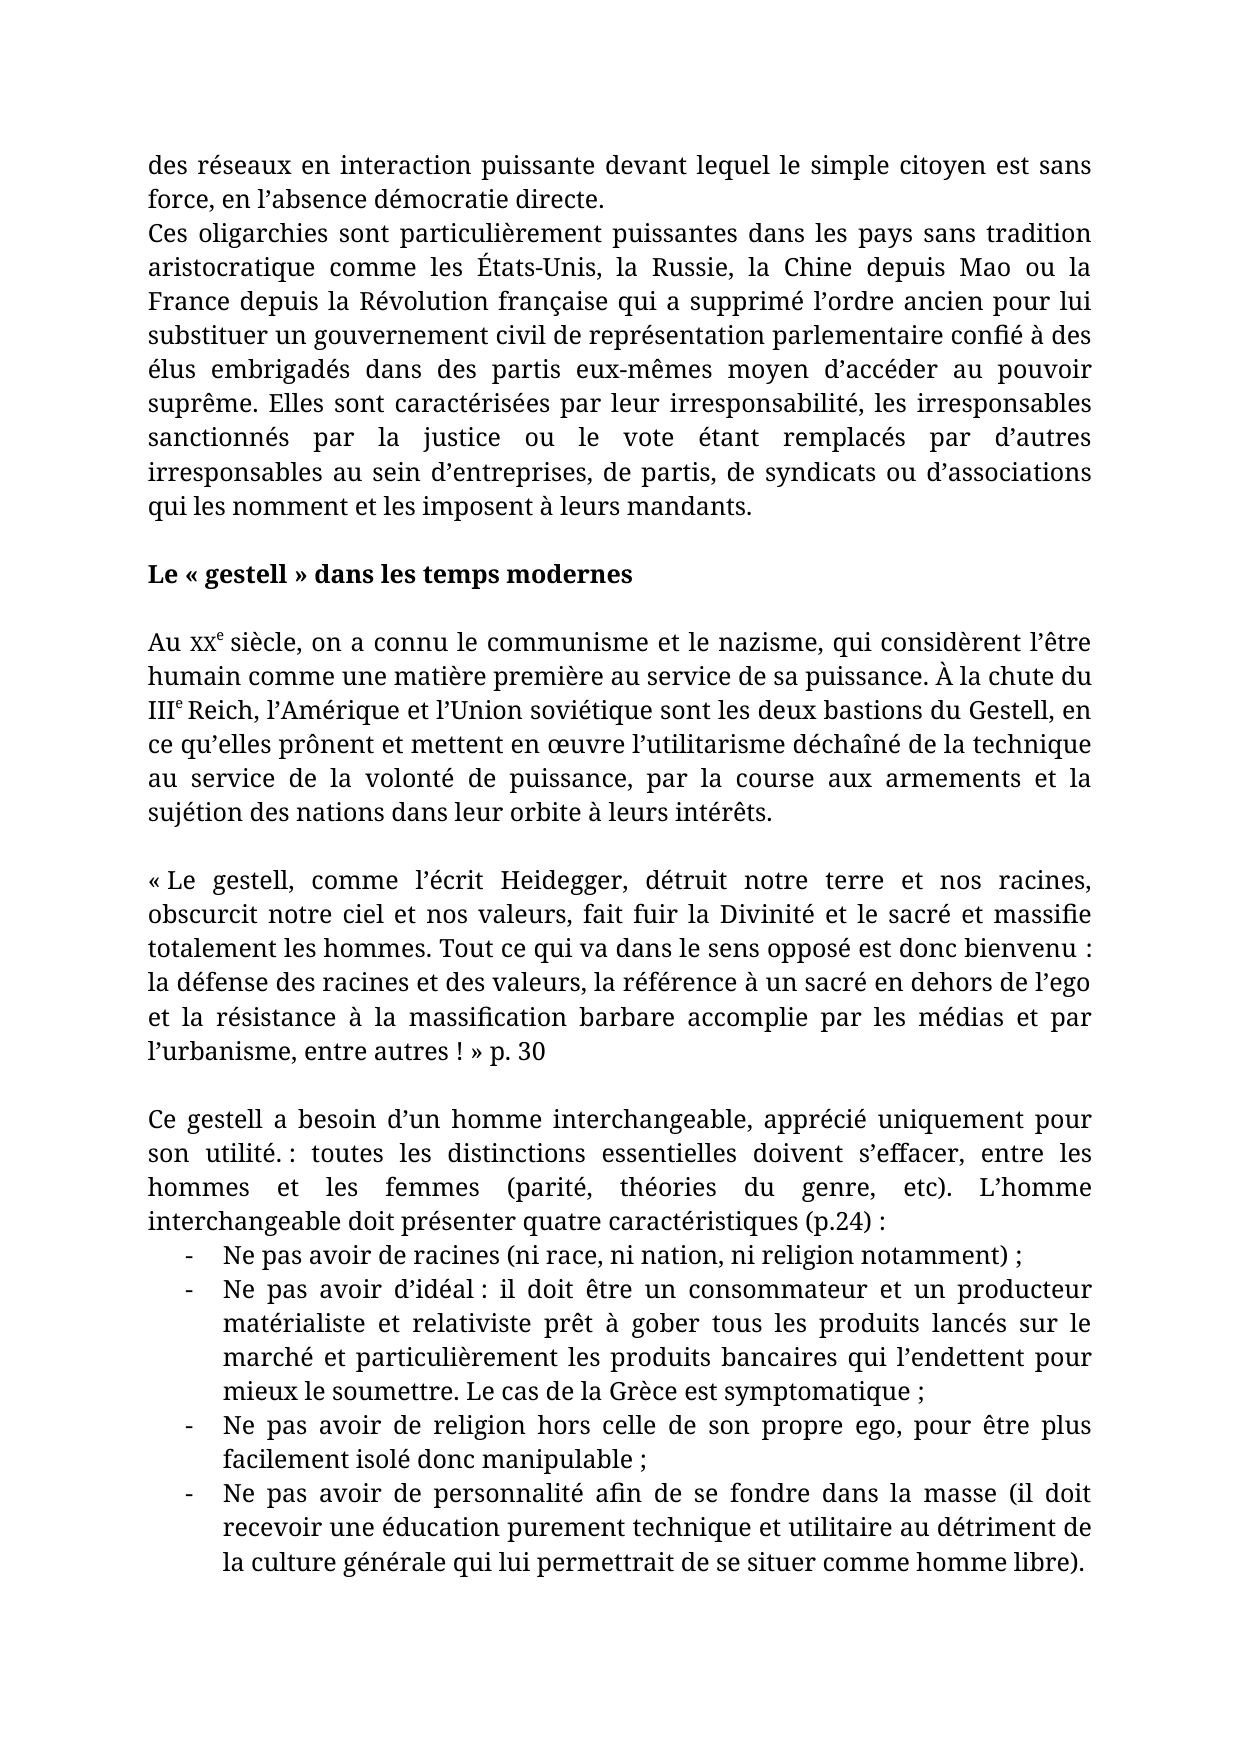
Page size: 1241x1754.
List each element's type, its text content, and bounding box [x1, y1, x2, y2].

list Ne pas avoir de racines (ni race, ni nation, ni religion notamment) ; [185, 1238, 1093, 1272]
list Ne pas avoir de personnalité afin de se fondre dans la masse (il doit recevoir une éducation purement technique et utilitaire au détriment de la culture générale qui lui permettrait de se situer comme homme libre). [185, 1476, 1093, 1578]
text Au xxe siècle, on a connu le communisme et le nazisme, qui considèrent l’être humain comme une matière première au service de sa puissance. À la chute du iiie Reich, l’Amérique et l’Union soviétique sont les deux bastions du Gestell, en ce qu’elles prônent et mettent en œuvre l’utilitarisme déchaîné de la technique au service de la volonté de puissance, par la course aux armements et la sujétion des nations dans leur orbite à leurs intérêts. [148, 624, 1093, 829]
text Ces oligarchies sont particulièrement puissantes dans les pays sans tradition aristocratique comme les États-Unis, la Russie, la Chine depuis Mao ou la France depuis la Révolution française qui a supprimé l’ordre ancien pour lui substituer un gouvernement civil de représentation parlementaire confié à des élus embrigadés dans des partis eux-mêmes moyen d’accéder au pouvoir suprême. Elles sont caractérisées par leur irresponsabilité, les irresponsables sanctionnés par la justice ou le vote étant remplacés par d’autres irresponsables au sein d’entreprises, de partis, de syndicats ou d’associations qui les nomment et les imposent à leurs mandants. [148, 216, 1093, 522]
list Ne pas avoir de religion hors celle de son propre ego, pour être plus facilement isolé donc manipulable ; [185, 1408, 1093, 1476]
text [148, 148, 1093, 216]
text Ce gestell a besoin d’un homme interchangeable, apprécié uniquement pour son utilité. : toutes les distinctions essentielles doivent s’effacer, entre les hommes et les femmes (parité, théories du genre, etc). L’homme interchangeable doit présenter quatre caractéristiques (p.24) : [148, 1101, 1093, 1238]
list Ne pas avoir d’idéal : il doit être un consommateur et un producteur matérialiste et relativiste prêt à gober tous les produits lancés sur le marché et particulièrement les produits bancaires qui l’endettent pour mieux le soumettre. Le cas de la Grèce est symptomatique ; [185, 1272, 1093, 1408]
text « Le gestell, comme l’écrit Heidegger, détruit notre terre et nos racines, obscurcit notre ciel et nos valeurs, fait fuir la Divinité et le sacré et massifie totalement les hommes. Tout ce qui va dans le sens opposé est donc bienvenu : la défense des racines et des valeurs, la référence à un sacré en dehors de l’ego et la résistance à la massification barbare accomplie par les médias et par l’urbanisme, entre autres ! » p. 30 [148, 863, 1093, 1067]
text Le « gestell » dans les temps modernes [148, 556, 1093, 590]
